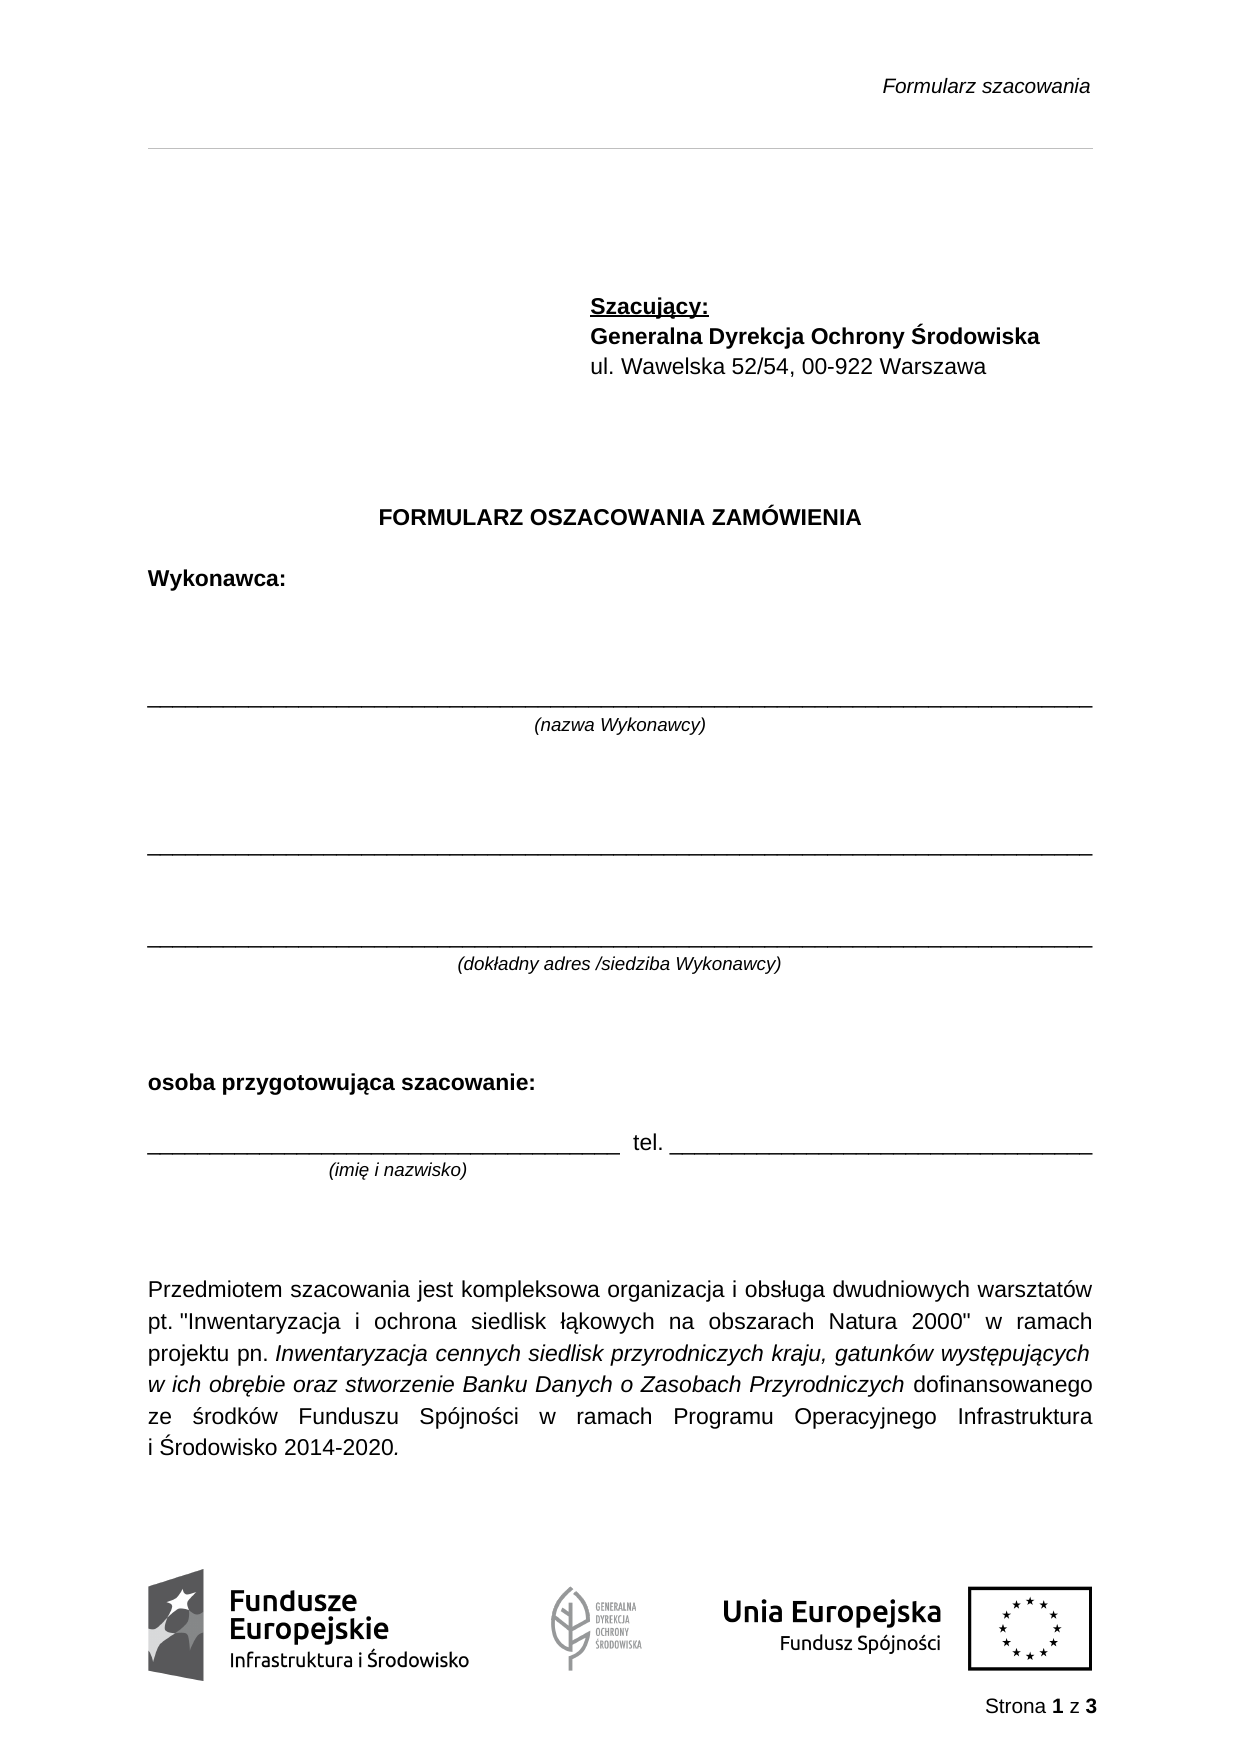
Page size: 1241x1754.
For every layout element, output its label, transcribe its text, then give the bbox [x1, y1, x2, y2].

text (dokładny adres /siedziba Wykonawcy) [148, 953, 1093, 974]
text Przedmiotem szacowania jest kompleksowa organizacja i obsługa dwudniowych warsztatów pt. "Inwentaryzacja i ochrona siedlisk łąkowych na obszarach Natura 2000" w ramach projektu pn. Inwentaryzacja cennych siedlisk przyrodniczych kraju, gatunków występujących w ich obrębie oraz stworzenie Banku Danych o Zasobach Przyrodniczych dofinansowanego ze środków Funduszu Spójności w ramach Programu Operacyjnego Infrastruktura i Środowisko 2014-2020. [148, 1429, 1093, 1461]
text FORMULARZ OSZACOWANIA ZAMÓWIENIA [148, 504, 1093, 530]
text Szacujący: [590, 293, 1093, 319]
text ul. Wawelska 52/54, 00-922 Warszawa [516, 353, 1093, 379]
text (imię i nazwisko) [148, 1159, 1093, 1181]
picture [148, 1569, 1092, 1681]
text Wykonawca: [148, 564, 1093, 591]
text tel. [148, 1129, 1093, 1155]
text (nazwa Wykonawcy) [148, 713, 1093, 735]
text Przedmiotem szacowania jest kompleksowa organizacja i obsługa dwudniowych warsztatów pt. "Inwentaryzacja i ochrona siedlisk łąkowych na obszarach Natura 2000" w ramach projektu pn. Inwentaryzacja cennych siedlisk przyrodniczych kraju, gatunków występujących w ich obrębie oraz stworzenie Banku Danych o Zasobach Przyrodniczych dofinansowanego ze środków Funduszu Spójności w ramach Programu Operacyjnego Infrastruktura i Środowisko 2014-2020. [148, 1276, 1093, 1403]
text Generalna Dyrekcja Ochrony Środowiska [516, 323, 1093, 349]
text osoba przygotowująca szacowanie: [148, 1068, 1093, 1095]
